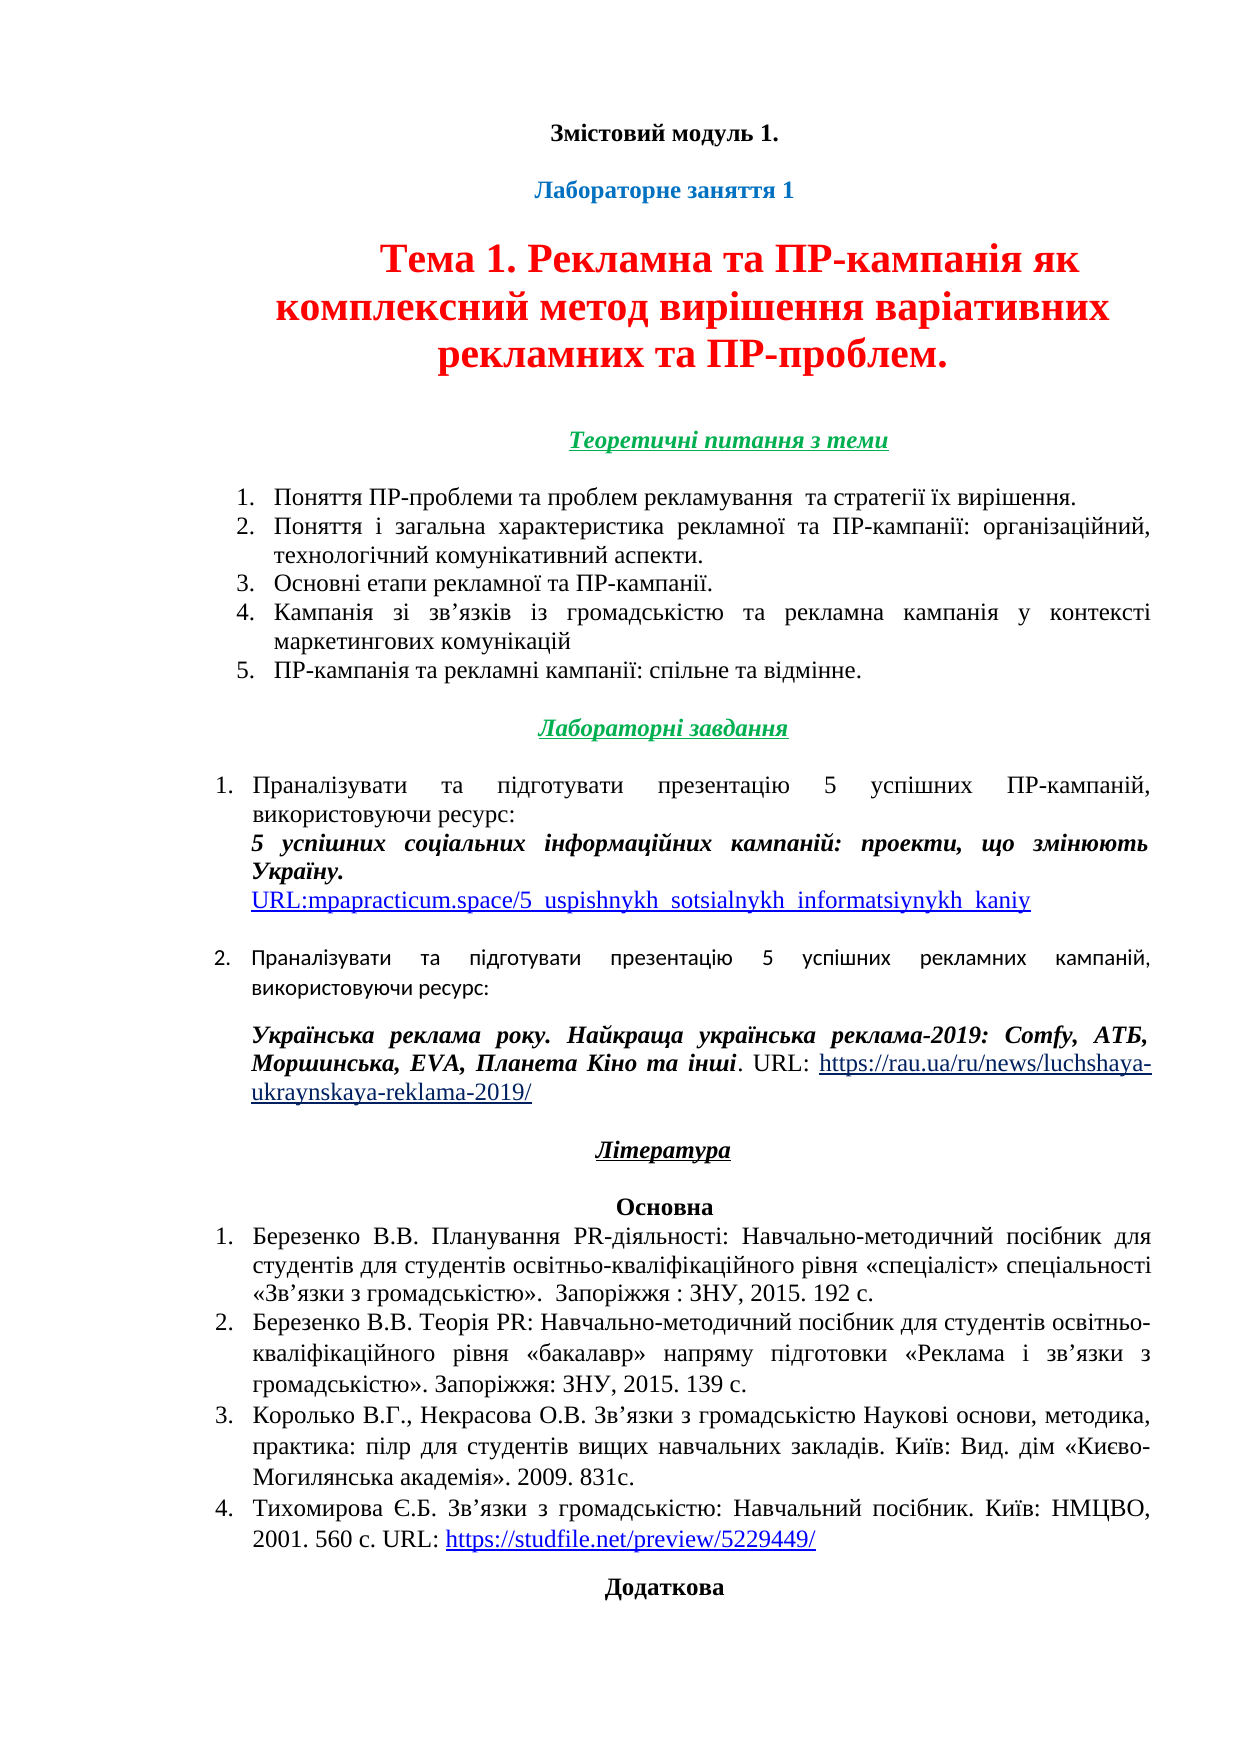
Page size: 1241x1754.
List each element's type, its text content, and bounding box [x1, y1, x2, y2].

list Королько В.Г., Некрасова О.В. Зв’язки з громадськістю Наукові основи, методика, практика: пілр для студентів вищих навчальних закладів. Київ: Вид. дім «Києво-Могилянська академія». 2009. 831с. [215, 1400, 1152, 1491]
list ПР-кампанія та рекламні кампанії: спільне та відмінне. [236, 655, 1152, 683]
list Березенко В.В. Теорія PR: Навчально-методичний посібник для студентів освітньо-кваліфікаційного рівня «бакалавр» напряму підготовки «Реклама і зв’язки з громадськістю». Запоріжжя: ЗНУ, 2015. 139 с. [215, 1307, 1152, 1398]
list Праналізувати та підготувати презентацію 5 успішних ПР-кампаній, використовуючи ресурс: [215, 770, 1152, 828]
text Лабораторне заняття 1 [177, 176, 1152, 204]
list Березенко В.В. Планування PR-діяльності: Навчально-методичний посібник для студентів для студентів освітньо-кваліфікаційного рівня «спеціаліст» спеціальності «Зв’язки з громадськістю». Запоріжжя : ЗНУ, 2015. 192 с. [215, 1221, 1152, 1307]
text Українська реклама року. Найкраща українська реклама-2019: Comfy, АТБ, Моршинська, EVA, Планета Кіно та інші. URL: https://rau.ua/ru/news/luchshaya-ukraynskaya-reklama-2019/ [251, 1020, 1152, 1106]
text Лабораторні завдання [177, 713, 1152, 741]
text Додаткова [177, 1572, 1152, 1601]
list Поняття і загальна характеристика рекламної та ПР-кампанії: організаційний, технологічний комунікативний аспекти. [236, 511, 1152, 568]
list Праналізувати та підготувати презентацію 5 успішних рекламних кампаній, використовуючи ресурс: [213, 943, 1152, 1001]
text Тема 1. Рекламна та ПР-кампанія як комплексний метод вирішення варіативних рекламних та ПР-проблем. [233, 233, 1152, 377]
list Кампанія зі зв’язків із громадськістю та рекламна кампанія у контексті маркетингових комунікацій [236, 597, 1152, 655]
text Теоретичні питання з теми [233, 425, 1152, 453]
text Основна [177, 1192, 1152, 1221]
list Поняття ПР-проблеми та проблем рекламування та стратегії їх вирішення. [236, 482, 1152, 511]
list Основні етапи рекламної та ПР-кампанії. [236, 568, 1152, 597]
text URL:mpapracticum.space/5_uspishnykh_sotsialnykh_informatsiynykh_kaniy [251, 885, 1152, 914]
text Змістовий модуль 1. [177, 118, 1152, 147]
text Література [177, 1135, 1152, 1163]
text 5 успішних соціальних інформаційних кампаній: проекти, що змінюють Україну. [251, 828, 1152, 885]
list Тихомирова Є.Б. Зв’язки з громадськістю: Навчальний посібник. Київ: НМЦВО, 2001. 560 с. URL: https://studfile.net/preview/5229449/ [215, 1493, 1152, 1553]
